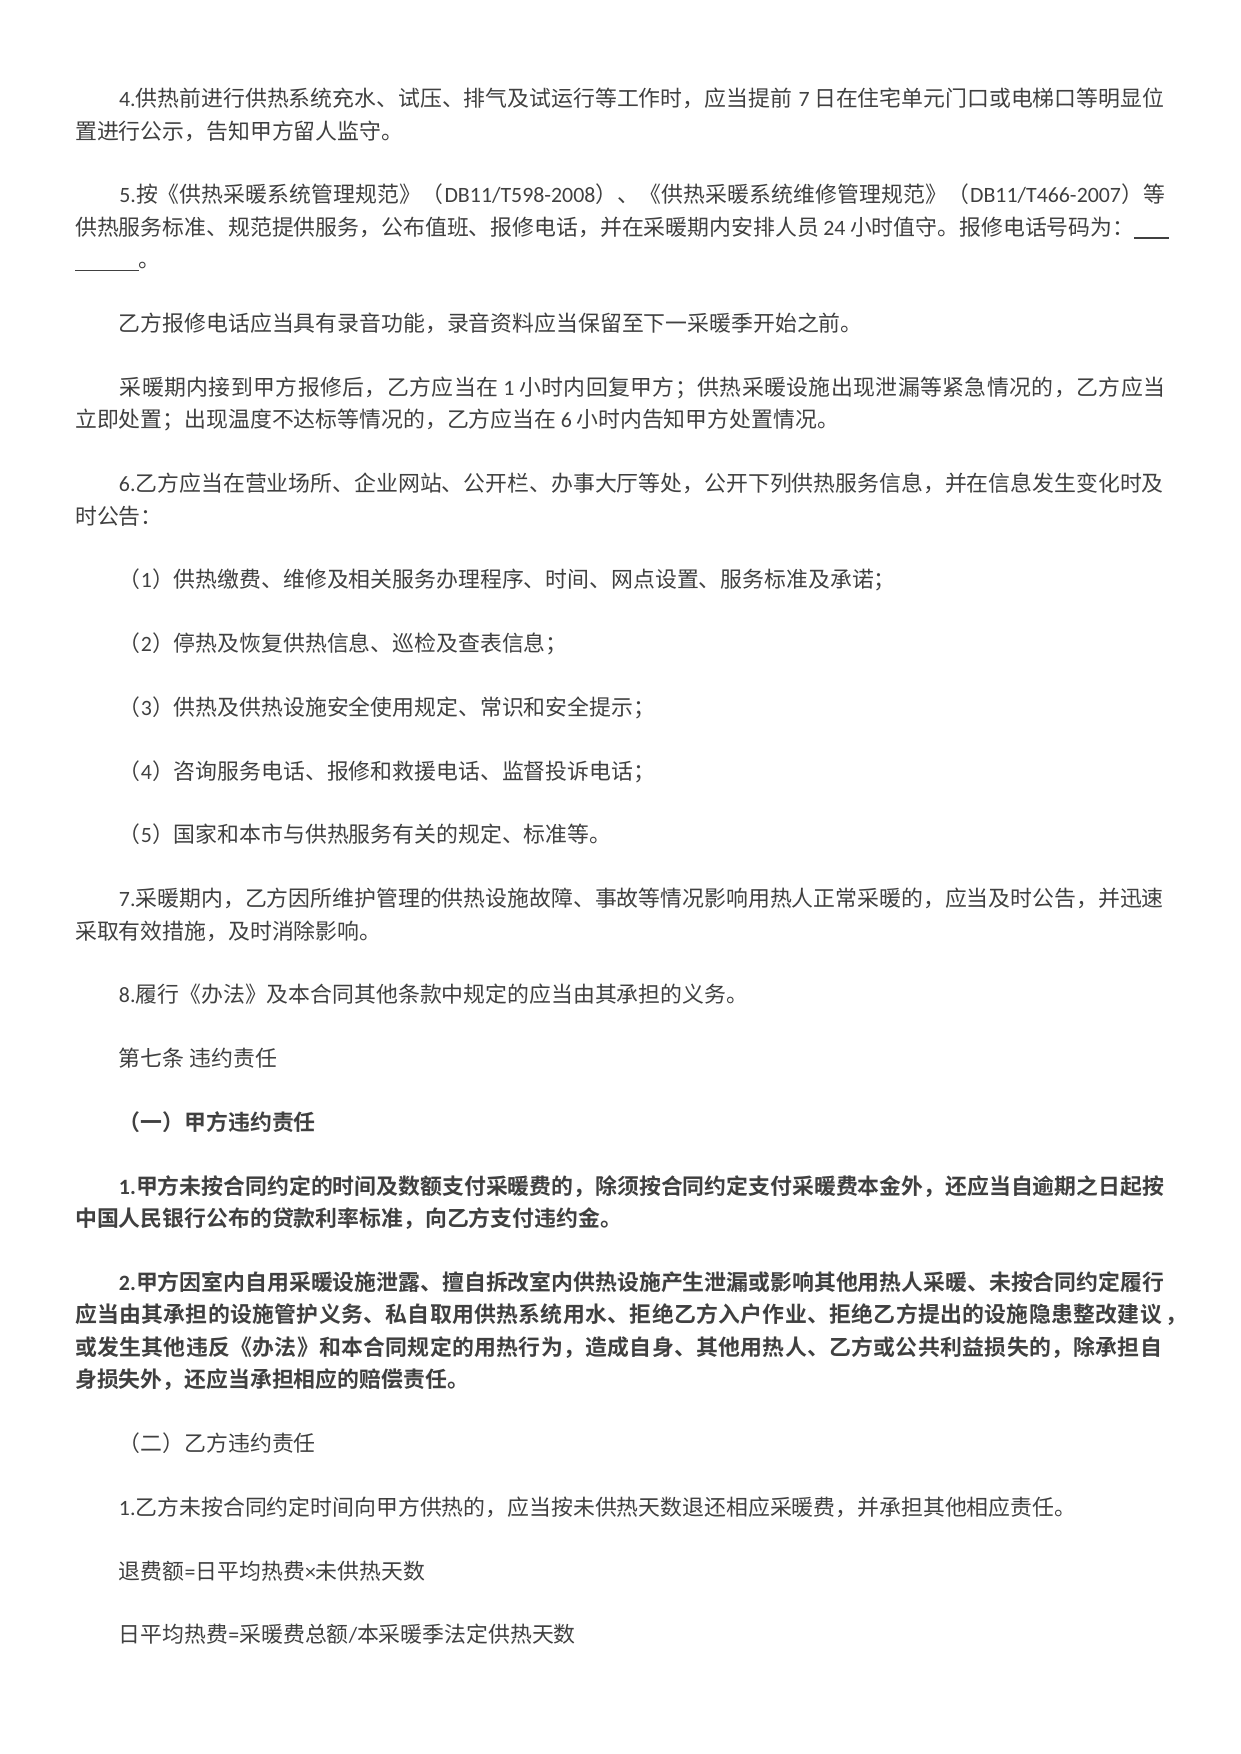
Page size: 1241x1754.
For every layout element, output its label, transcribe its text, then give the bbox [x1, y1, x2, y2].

text （4）咨询服务电话、报修和救援电话、监督投诉电话； [75, 753, 1165, 786]
text 4.供热前进行供热系统充水、试压、排气及试运行等工作时，应当提前7日在住宅单元门口或电梯口等明显位置进行公示，告知甲方留人监守。 [75, 81, 1165, 146]
text 6.乙方应当在营业场所、企业网站、公开栏、办事大厅等处，公开下列供热服务信息，并在信息发生变化时及时公告： [75, 466, 1165, 531]
text （一）甲方违约责任 [75, 1104, 1165, 1137]
text （1）供热缴费、维修及相关服务办理程序、时间、网点设置、服务标准及承诺； [75, 562, 1165, 594]
text （3）供热及供热设施安全使用规定、常识和安全提示； [75, 689, 1165, 722]
text 7.采暖期内，乙方因所维护管理的供热设施故障、事故等情况影响用热人正常采暖的，应当及时公告，并迅速采取有效措施，及时消除影响。 [75, 881, 1165, 946]
text 1.乙方未按合同约定时间向甲方供热的，应当按未供热天数退还相应采暖费，并承担其他相应责任。 [75, 1489, 1165, 1522]
text 1.甲方未按合同约定的时间及数额支付采暖费的，除须按合同约定支付采暖费本金外，还应当自逾期之日起按中国人民银行公布的贷款利率标准，向乙方支付违约金。 [75, 1168, 1165, 1233]
text 日平均热费=采暖费总额/本采暖季法定供热天数 [75, 1617, 1165, 1649]
text 退费额=日平均热费×未供热天数 [75, 1553, 1165, 1586]
text 采暖期内接到甲方报修后，乙方应当在1小时内回复甲方；供热采暖设施出现泄漏等紧急情况的，乙方应当立即处置；出现温度不达标等情况的，乙方应当在6小时内告知甲方处置情况。 [75, 369, 1165, 434]
text （5）国家和本市与供热服务有关的规定、标准等。 [75, 817, 1165, 849]
text （2）停热及恢复供热信息、巡检及查表信息； [75, 626, 1165, 658]
text 2.甲方因室内自用采暖设施泄露、擅自拆改室内供热设施产生泄漏或影响其他用热人采暖、未按合同约定履行应当由其承担的设施管护义务、私自取用供热系统用水、拒绝乙方入户作业、拒绝乙方提出的设施隐患整改建议，或发生其他违反《办法》和本合同规定的用热行为，造成自身、其他用热人、乙方或公共利益损失的，除承担自身损失外，还应当承担相应的赔偿责任。 [75, 1264, 1165, 1394]
text 8.履行《办法》及本合同其他条款中规定的应当由其承担的义务。 [75, 977, 1165, 1009]
text 乙方报修电话应当具有录音功能，录音资料应当保留至下一采暖季开始之前。 [75, 306, 1165, 338]
text 第七条 违约责任 [75, 1041, 1165, 1073]
text 5.按《供热采暖系统管理规范》（DB11/T598-2008）、《供热采暖系统维修管理规范》（DB11/T466-2007）等供热服务标准、规范提供服务，公布值班、报修电话，并在采暖期内安排人员24小时值守。报修电话号码为： 。 [75, 177, 1165, 274]
text （二）乙方违约责任 [75, 1426, 1165, 1458]
